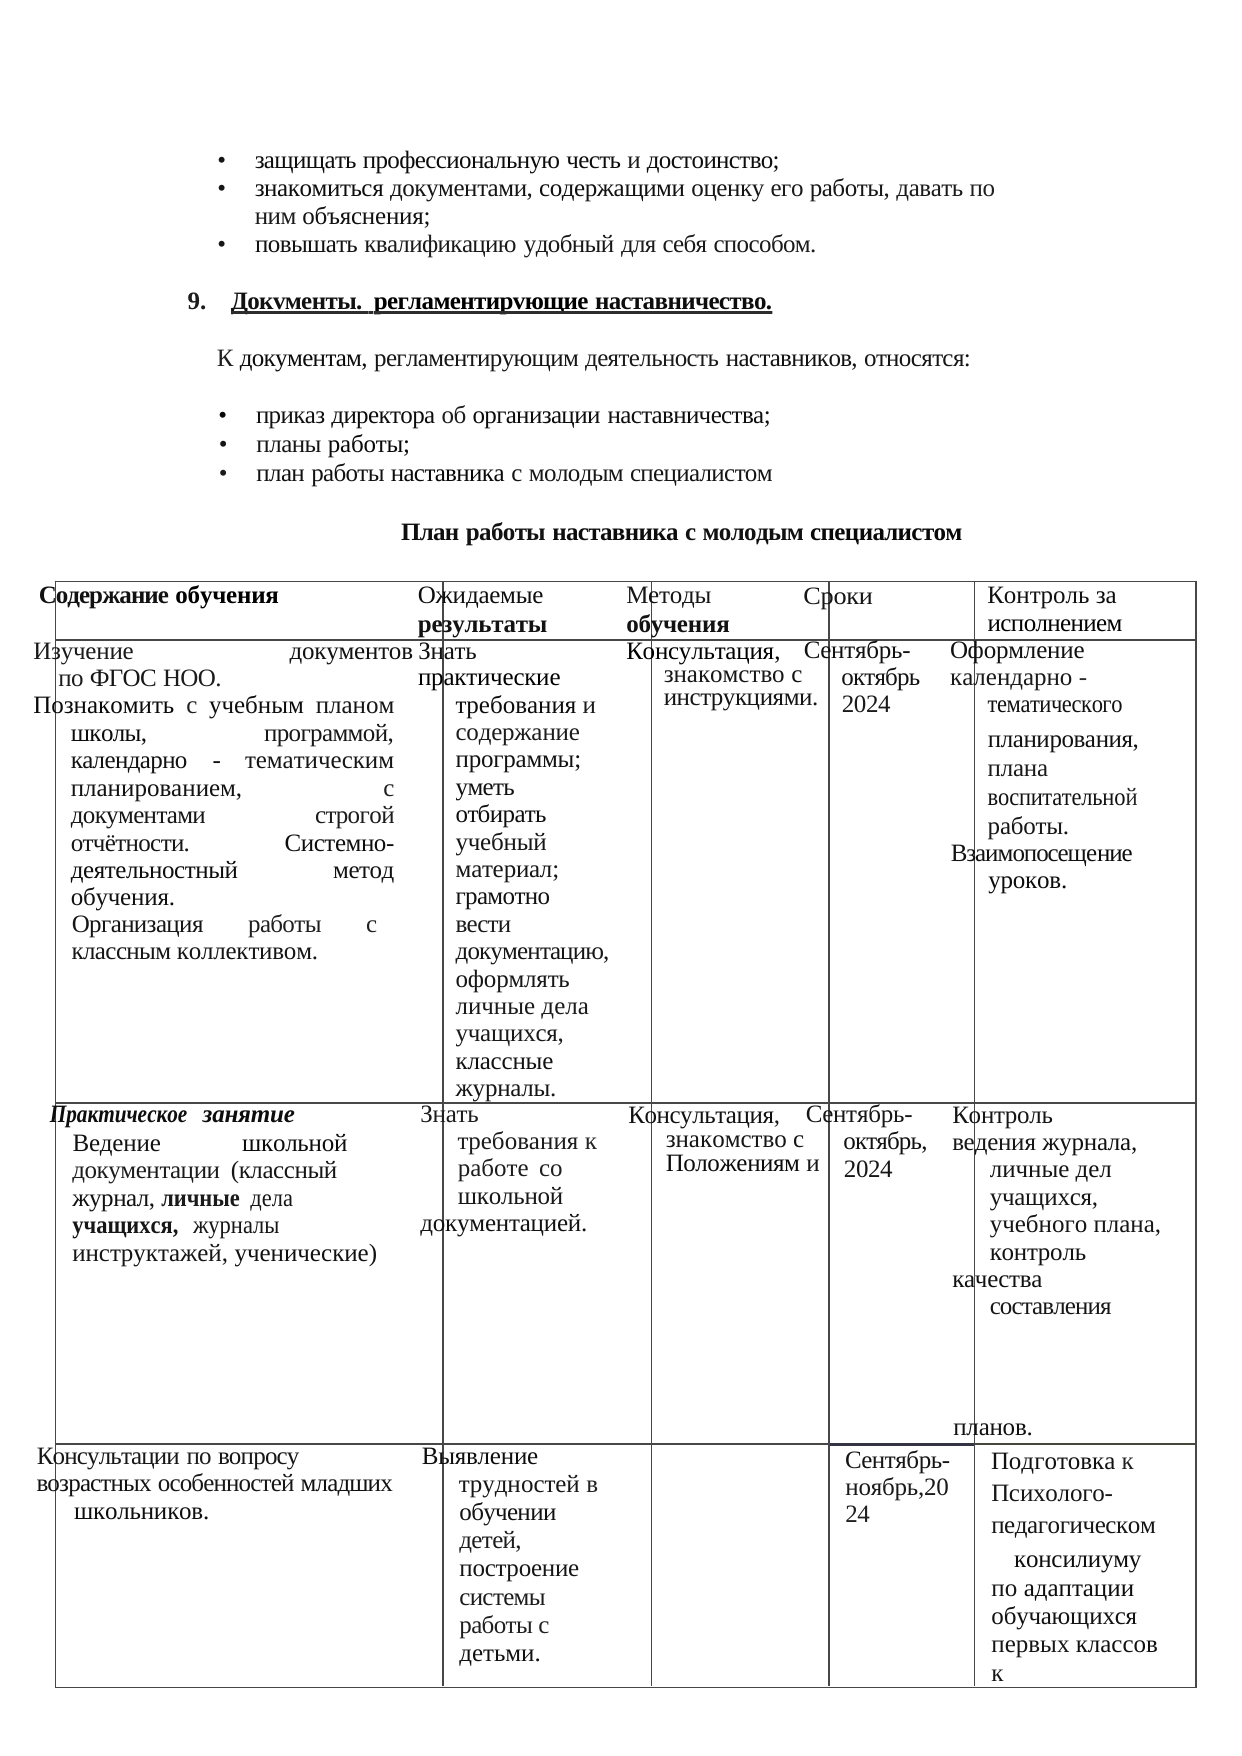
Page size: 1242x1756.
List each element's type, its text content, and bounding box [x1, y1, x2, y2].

table_cell Знать практические требования и содержание программы; уметь отбирать учебный материал; грамотно вести документацию, оформлять личные дела учащихся, классные журналы. [444, 641, 651, 1102]
table_cell Оформление календарно - тематического планирования, плана воспитательной работы. Взаимопосещение уроков. [975, 641, 1195, 1102]
list повышать квалификацию удобный для себя способом. [217, 230, 1227, 258]
text К документам, регламентирующим деятельность наставников, относятся: [204, 343, 971, 371]
list приказ директора об организации наставничества; [218, 400, 1227, 429]
table_cell Консультации по вопросу возрастных особенностей младших школьников. [56, 1445, 442, 1686]
text План работы наставника с молодым специалистом [204, 517, 963, 546]
table_cell Выявление трудностей в обучении детей, построение системы работы с детьми. [444, 1445, 651, 1686]
table_header Сроки [830, 582, 974, 639]
list план работы наставника с молодым специалистом [218, 458, 1227, 487]
table_header Содержание обучения [56, 582, 442, 639]
list знакомиться документами, содержащими оценку его работы, давать по ним объяснения; [217, 175, 1033, 230]
table_cell Консультация, знакомство с Положениям и [652, 1104, 828, 1443]
table_header Ожидаемые результаты [444, 582, 651, 639]
table_cell Подготовка к Психолого- педагогическом консилиуму по адаптации обучающихся первых классов к [975, 1445, 1195, 1686]
table_cell Сентябрь- ноябрь,20 24 [830, 1446, 974, 1686]
table_cell Сентябрь- октябрь 2024 [830, 641, 974, 1102]
table_cell [652, 1445, 828, 1686]
table_header Методы обучения [652, 582, 828, 639]
list планы работы; [218, 429, 1227, 458]
table_cell Знать требования к работе со школьной документацией. [444, 1104, 651, 1443]
table_header Контроль за исполнением [975, 582, 1195, 639]
table_cell Изучение документов по ФГОС HOO. Познакомить с учебным планом школы, программой, календарно - тематическим планированием, с документами строгой отчётности. Системно-деятельностный метод обучения. Организация работы с классным коллективом. [56, 641, 442, 1102]
table_cell Консультация, знакомство с инструкциями. [652, 641, 828, 1102]
list защищать профессиональную честь и достоинство; [217, 146, 1227, 174]
subtitle Докvменты. регламентирvющие наставничество. [187, 286, 1227, 315]
table_cell Практическое занятие Ведение школьной документации (классный журнал, личные дела учащихся, журналы инструктажей, ученические) [56, 1104, 442, 1443]
table_cell Сентябрь- октябрь, 2024 [830, 1104, 974, 1443]
table_cell Контроль ведения журнала, личные дел учащихся, учебного плана, контроль качества составления планов. [975, 1104, 1195, 1443]
